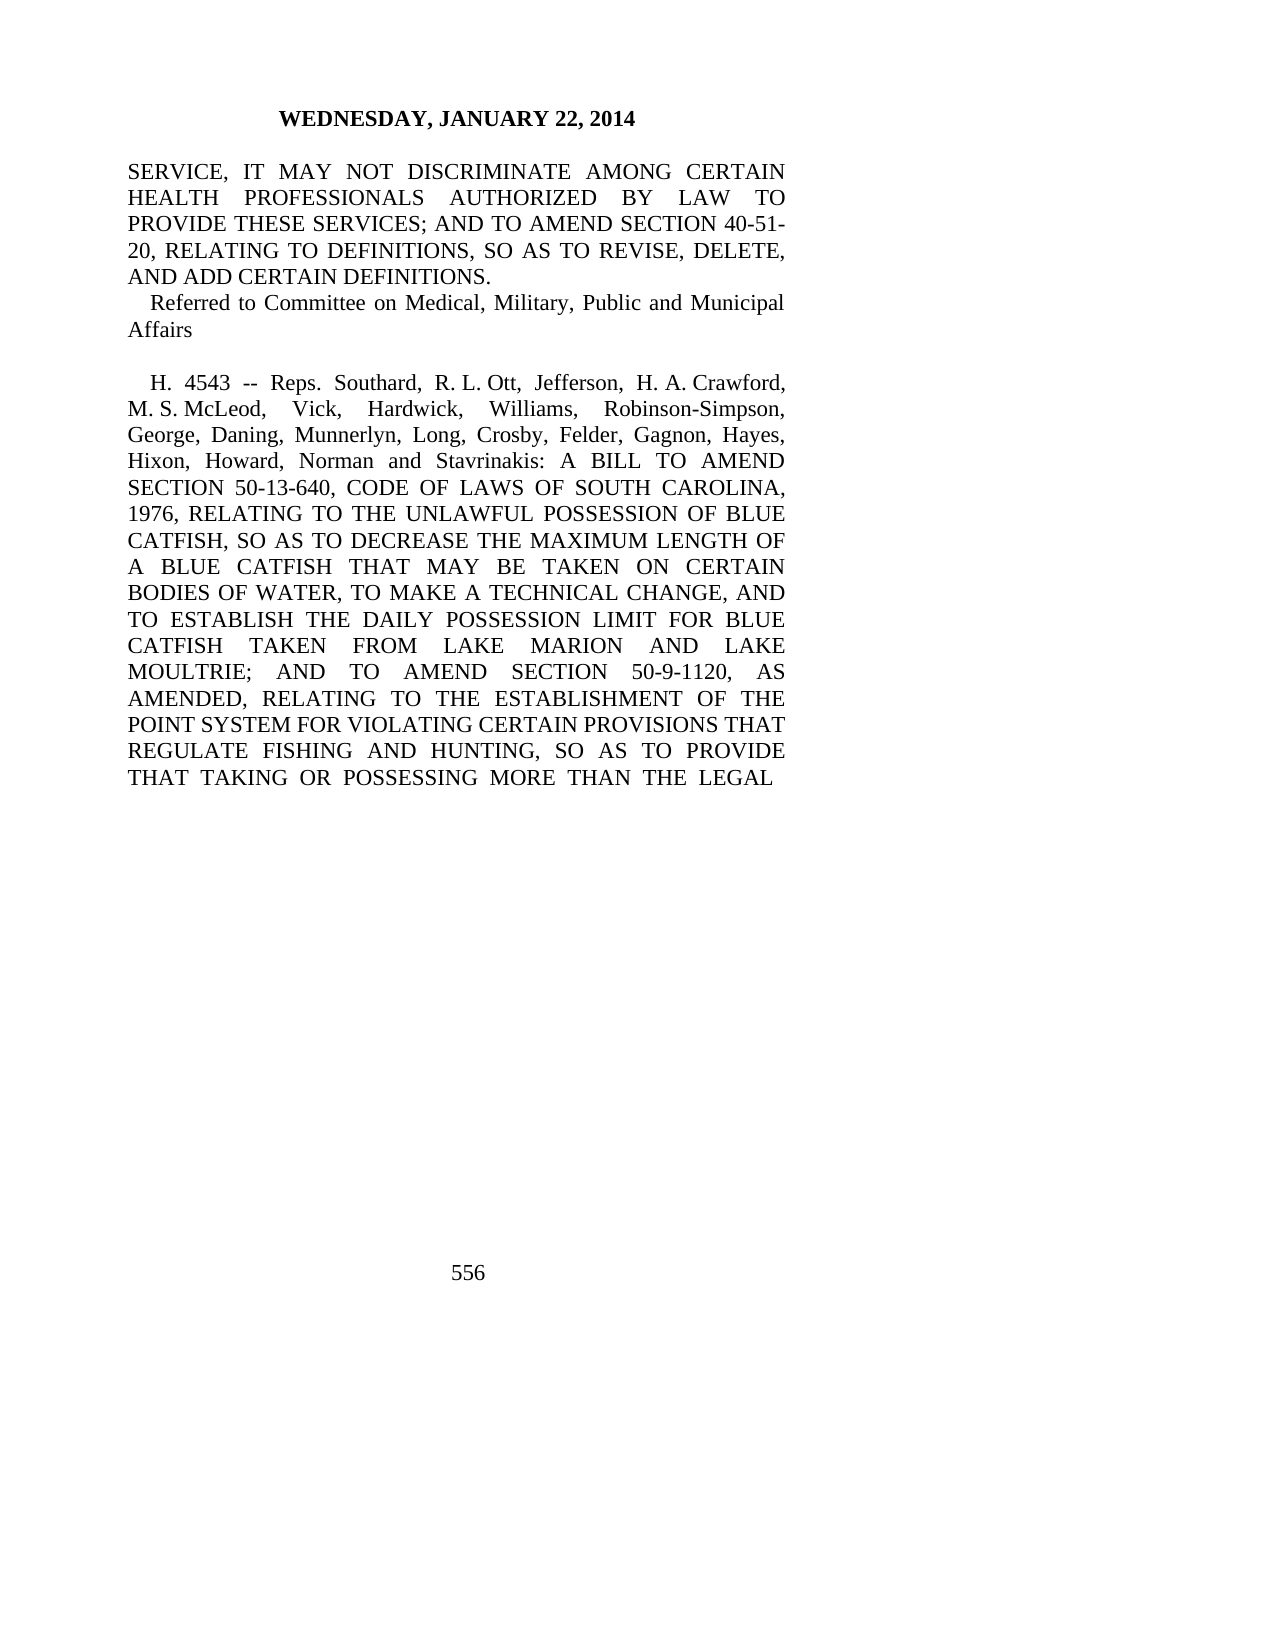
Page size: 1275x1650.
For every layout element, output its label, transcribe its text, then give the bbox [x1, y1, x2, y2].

text Referred to Committee on Medical, Military, Public and Municipal Affairs [127, 289, 786, 342]
text H. 4543 -- Reps. Southard, R. L. Ott, Jefferson, H. A. Crawford, M. S. McLeod, Vick, Hardwick, Williams, Robinson-Simpson, George, Daning, Munnerlyn, Long, Crosby, Felder, Gagnon, Hayes, Hixon, Howard, Norman and Stavrinakis: A BILL TO AMEND SECTION 50-13-640, CODE OF LAWS OF SOUTH CAROLINA, 1976, RELATING TO THE UNLAWFUL POSSESSION OF BLUE CATFISH, SO AS TO DECREASE THE MAXIMUM LENGTH OF A BLUE CATFISH THAT MAY BE TAKEN ON CERTAIN BODIES OF WATER, TO MAKE A TECHNICAL CHANGE, AND TO ESTABLISH THE DAILY POSSESSION LIMIT FOR BLUE CATFISH TAKEN FROM LAKE MARION AND LAKE MOULTRIE; AND TO AMEND SECTION 50-9-1120, AS AMENDED, RELATING TO THE ESTABLISHMENT OF THE POINT SYSTEM FOR VIOLATING CERTAIN PROVISIONS THAT REGULATE FISHING AND HUNTING, SO AS TO PROVIDE THAT TAKING OR POSSESSING MORE THAN THE LEGAL [127, 368, 786, 817]
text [127, 158, 786, 289]
